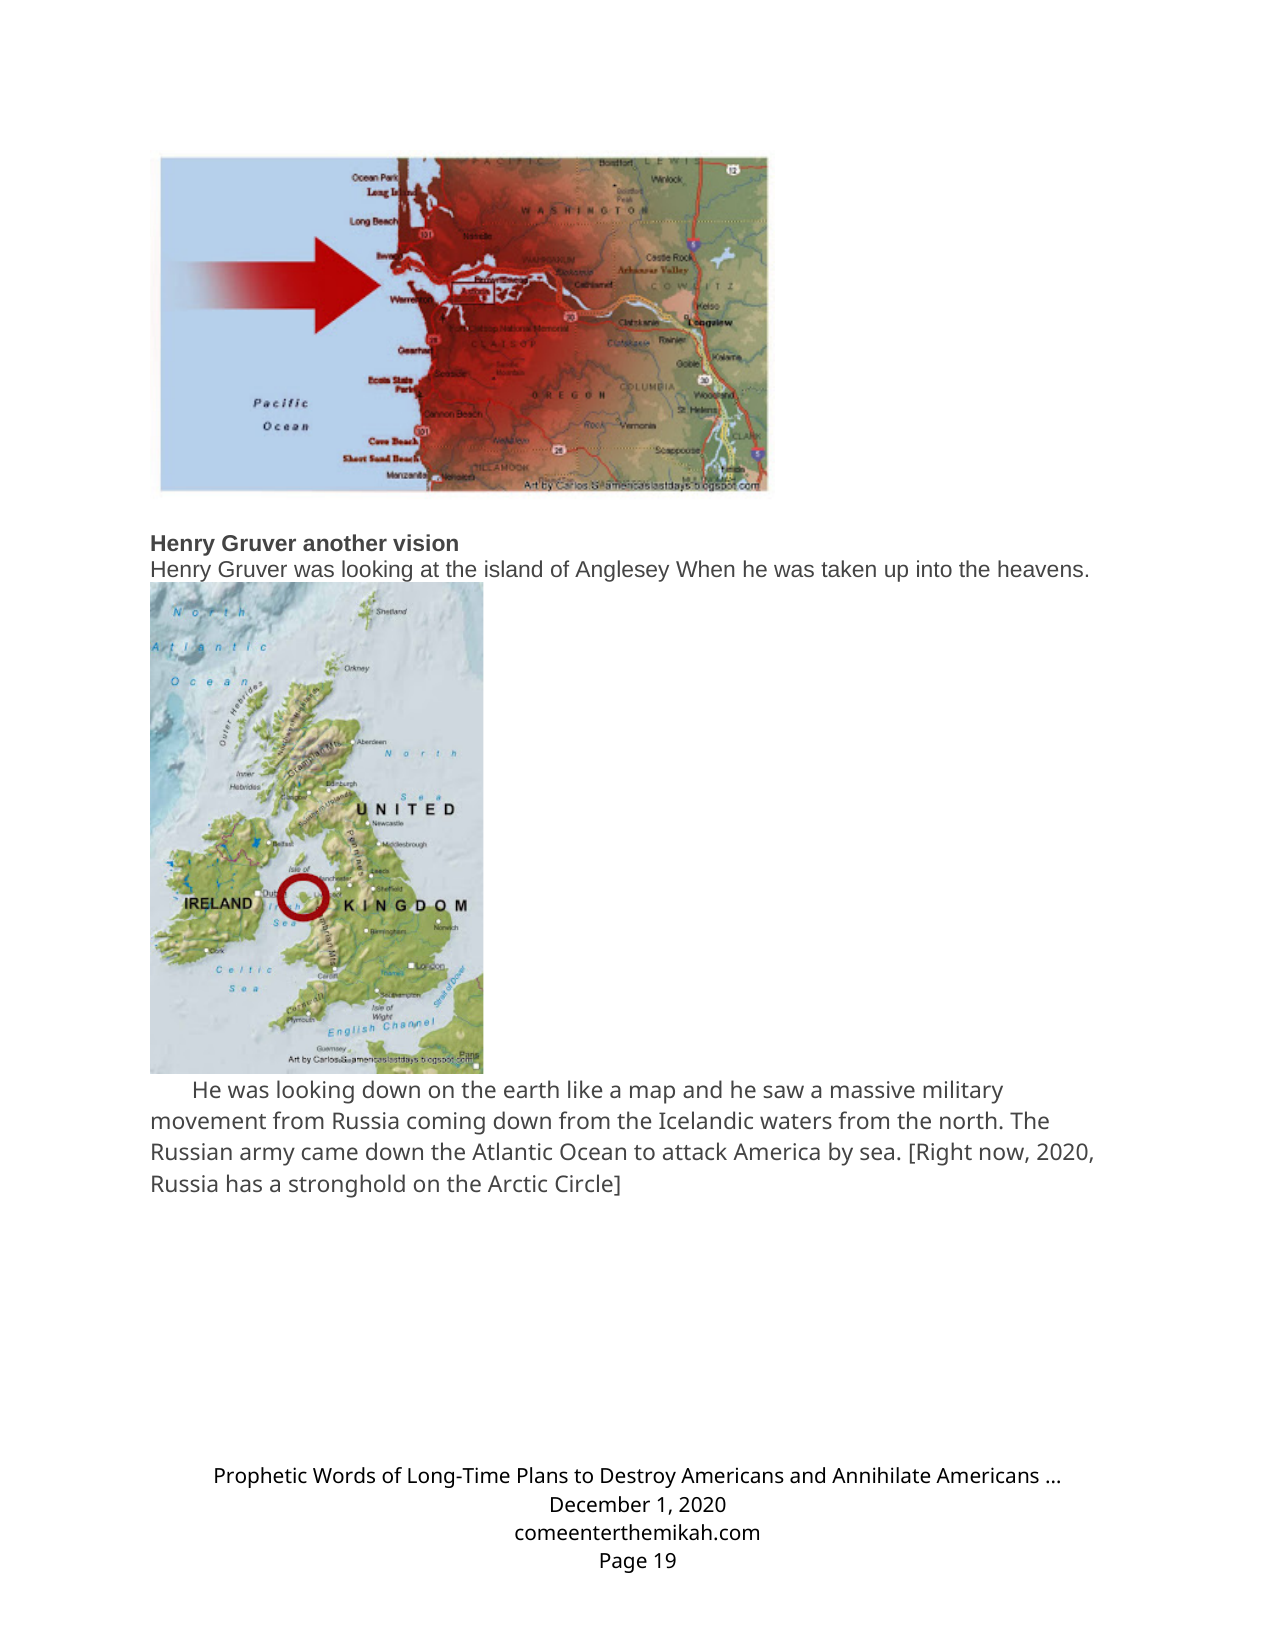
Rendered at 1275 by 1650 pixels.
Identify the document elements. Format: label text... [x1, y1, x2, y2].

text He was looking down on the earth like a map and he saw a massive military movement from Russia coming down from the Icelandic waters from the north. The Russian army came down the Atlantic Ocean to attack America by sea. [Right now, 2020, Russia has a stronghold on the Arctic Circle] [150, 1074, 1125, 1199]
picture [150, 150, 775, 504]
picture [150, 582, 484, 1074]
text Henry Gruver another vision Henry Gruver was looking at the island of Anglesey When he was taken up into the heavens. [459, 530, 1125, 583]
